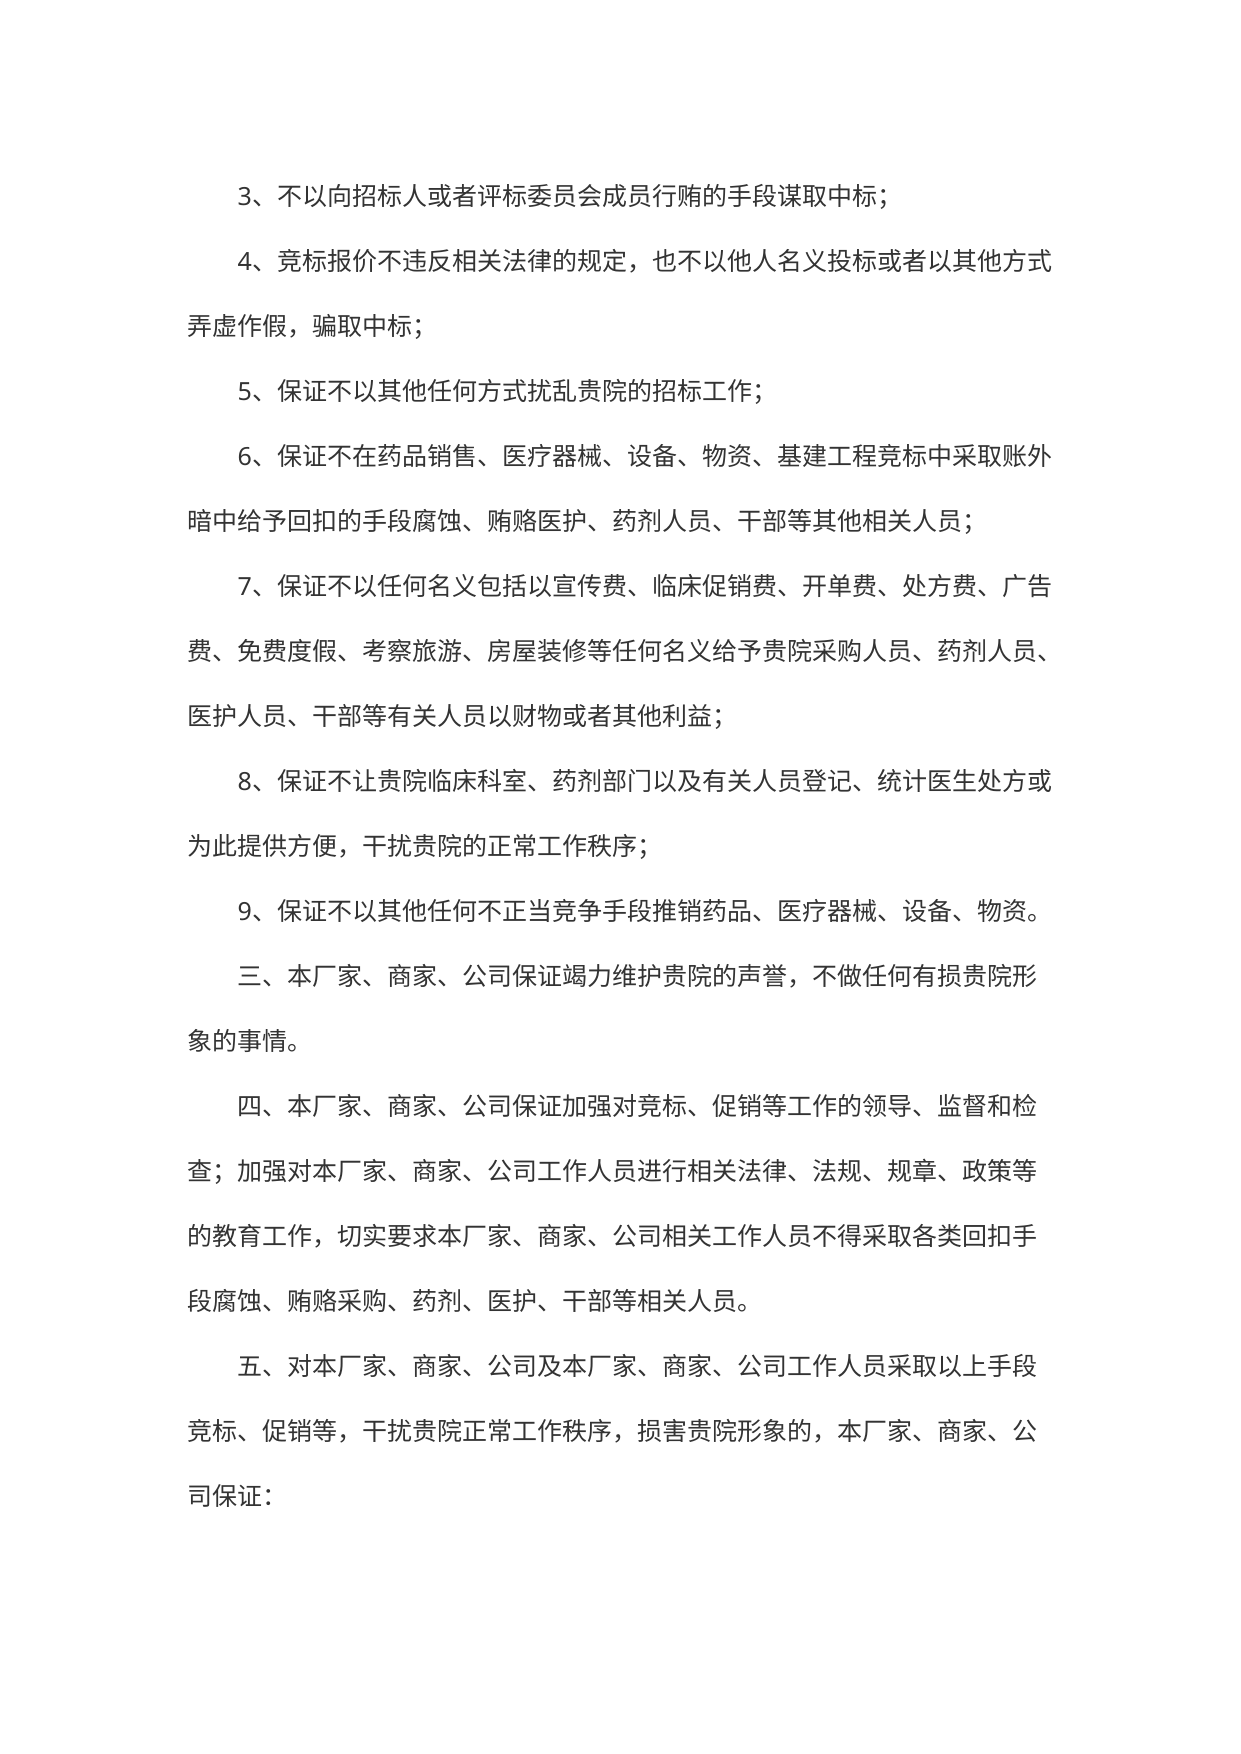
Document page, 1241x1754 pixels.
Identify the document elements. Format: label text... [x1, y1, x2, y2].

text 7、保证不以任何名义包括以宣传费、临床促销费、开单费、处方费、广告费、免费度假、考察旅游、房屋装修等任何名义给予贵院采购人员、药剂人员、医护人员、干部等有关人员以财物或者其他利益； [187, 552, 1053, 747]
text 3、不以向招标人或者评标委员会成员行贿的手段谋取中标； [187, 162, 1053, 227]
text 五、对本厂家、商家、公司及本厂家、商家、公司工作人员采取以上手段竞标、促销等，干扰贵院正常工作秩序，损害贵院形象的，本厂家、商家、公司保证： [187, 1332, 1053, 1527]
text 三、本厂家、商家、公司保证竭力维护贵院的声誉，不做任何有损贵院形象的事情。 [187, 942, 1053, 1072]
text 9、保证不以其他任何不正当竞争手段推销药品、医疗器械、设备、物资。 [187, 877, 1053, 942]
text 5、保证不以其他任何方式扰乱贵院的招标工作； [187, 357, 1053, 422]
text 6、保证不在药品销售、医疗器械、设备、物资、基建工程竞标中采取账外暗中给予回扣的手段腐蚀、贿赂医护、药剂人员、干部等其他相关人员； [187, 422, 1053, 552]
text 4、竞标报价不违反相关法律的规定，也不以他人名义投标或者以其他方式弄虚作假，骗取中标； [187, 227, 1053, 357]
text 四、本厂家、商家、公司保证加强对竞标、促销等工作的领导、监督和检查；加强对本厂家、商家、公司工作人员进行相关法律、法规、规章、政策等的教育工作，切实要求本厂家、商家、公司相关工作人员不得采取各类回扣手段腐蚀、贿赂采购、药剂、医护、干部等相关人员。 [187, 1072, 1053, 1332]
text 8、保证不让贵院临床科室、药剂部门以及有关人员登记、统计医生处方或为此提供方便，干扰贵院的正常工作秩序； [187, 747, 1053, 877]
